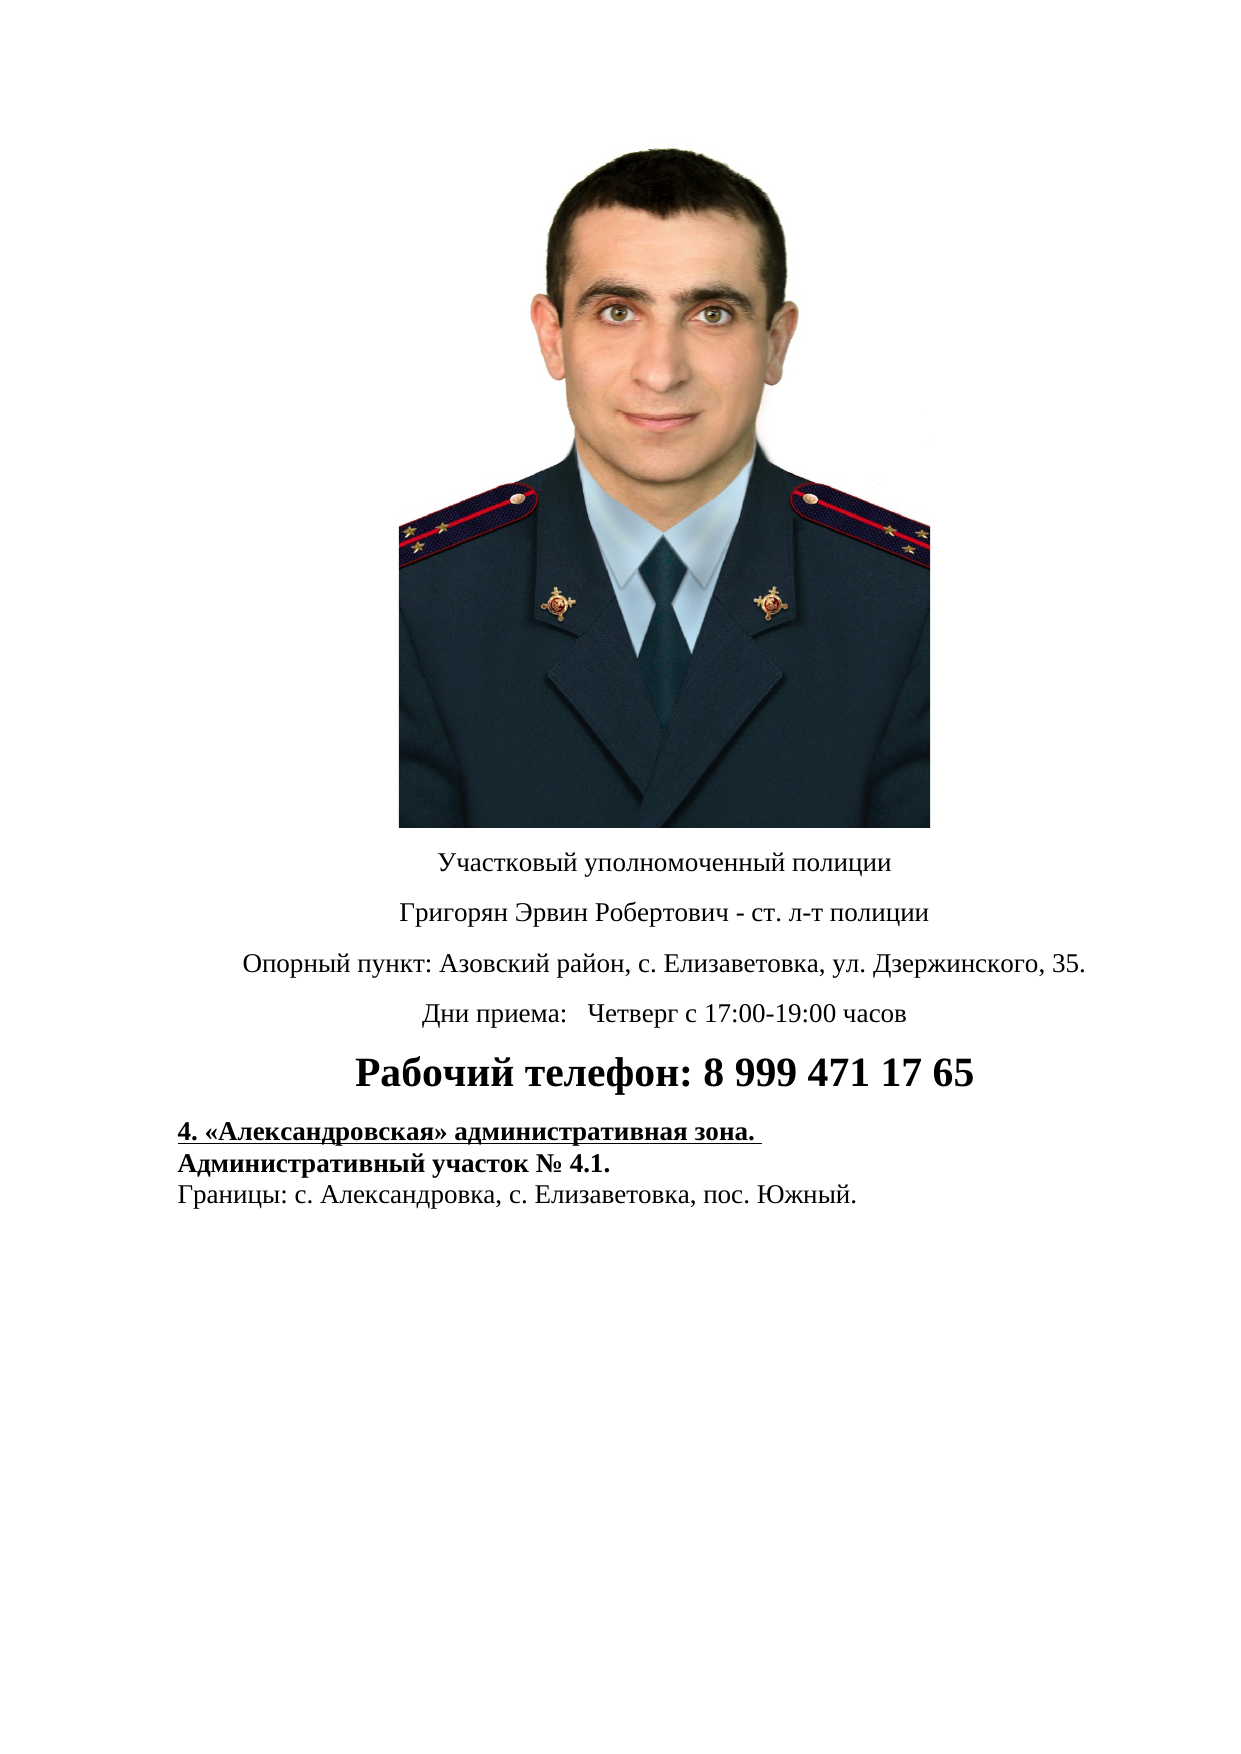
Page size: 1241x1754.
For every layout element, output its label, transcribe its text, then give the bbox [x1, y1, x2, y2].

text Дни приема: Четверг с 17:00-19:00 часов [177, 997, 1152, 1028]
text Границы: с. Александровка, с. Елизаветовка, пос. Южный. [177, 1178, 1152, 1209]
picture [398, 118, 930, 828]
text Опорный пункт: Азовский район, с. Елизаветовка, ул. Дзержинского, 35. [177, 947, 1152, 978]
text 4. «Александровская» административная зона. [177, 1116, 1152, 1147]
text Григорян Эрвин Робертович - ст. л-т полиции [177, 897, 1152, 928]
text Административный участок № 4.1. [177, 1147, 1152, 1178]
text Рабочий телефон: 8 999 471 17 65 [177, 1047, 1152, 1095]
text Участковый уполномоченный полиции [177, 846, 1152, 877]
